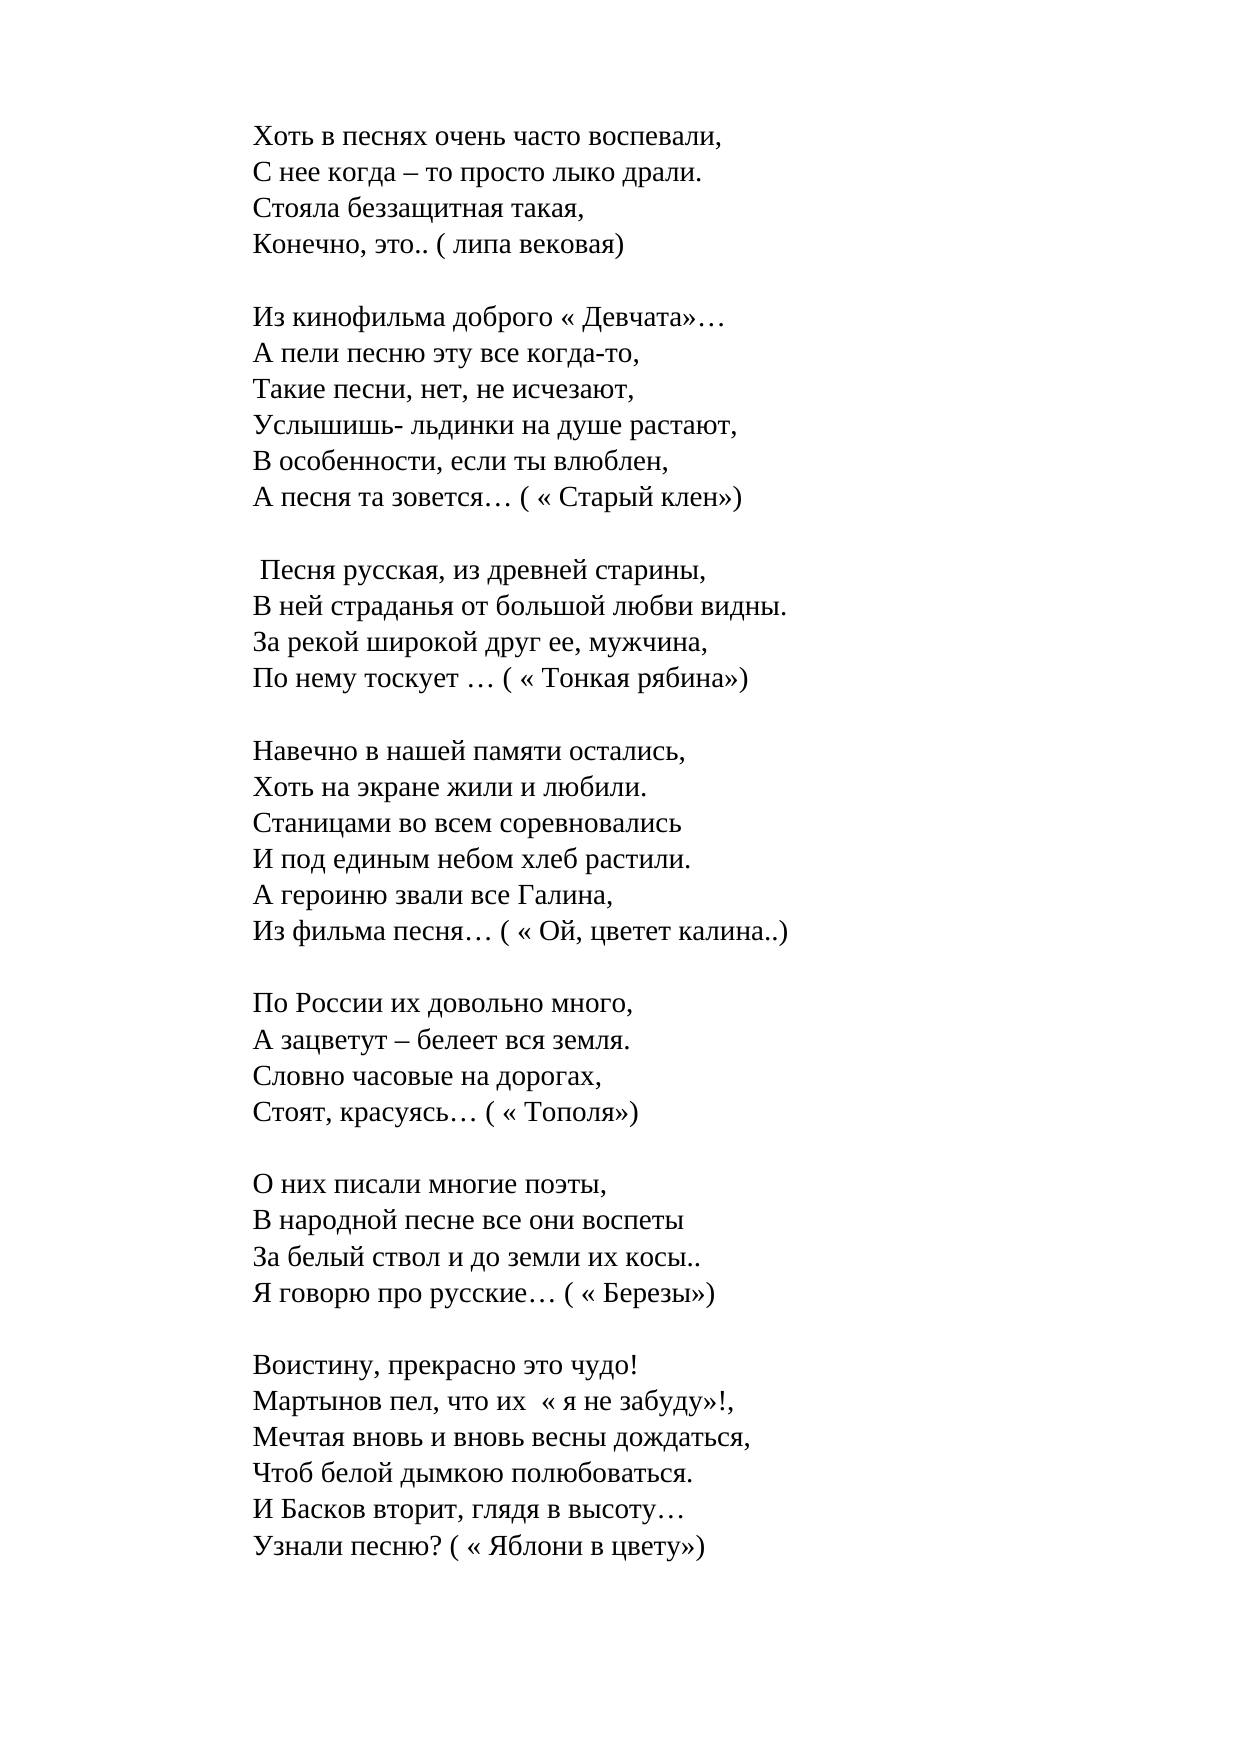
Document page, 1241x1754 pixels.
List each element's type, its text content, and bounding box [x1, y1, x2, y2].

list А зацветут – белеет вся земля. [252, 1022, 1152, 1055]
list Хоть на экране жили и любили. [252, 769, 1152, 802]
list О них писали многие поэты, [252, 1166, 1152, 1200]
list Мечтая вновь и вновь весны дождаться, [252, 1419, 1152, 1453]
list Песня русская, из древней старины, [252, 552, 1152, 585]
list Хоть в песнях очень часто воспевали, [252, 118, 1152, 152]
list Навечно в нашей памяти остались, [252, 733, 1152, 766]
list Стояла беззащитная такая, [252, 190, 1152, 224]
list А песня та зовется… ( « Старый клен») [252, 479, 1152, 513]
list А героиню звали все Галина, [252, 877, 1152, 911]
list Я говорю про русские… ( « Березы») [252, 1275, 1152, 1308]
list В народной песне все они воспеты [252, 1202, 1152, 1236]
list Из фильма песня… ( « Ой, цветет калина..) [252, 913, 1152, 947]
list Чтоб белой дымкою полюбоваться. [252, 1456, 1152, 1489]
list Услышишь- льдинки на душе растают, [252, 407, 1152, 441]
list Станицами во всем соревновались [252, 805, 1152, 838]
list Воистину, прекрасно это чудо! [252, 1347, 1152, 1381]
list А пели песню эту все когда-то, [252, 335, 1152, 368]
list Такие песни, нет, не исчезают, [252, 371, 1152, 405]
list И Басков вторит, глядя в высоту… [252, 1492, 1152, 1525]
list За белый ствол и до земли их косы.. [252, 1239, 1152, 1272]
list Конечно, это.. ( липа вековая) [252, 227, 1152, 260]
list Из кинофильма доброго « Девчата»… [252, 299, 1152, 332]
list Словно часовые на дорогах, [252, 1058, 1152, 1091]
list Узнали песню? ( « Яблони в цвету») [252, 1528, 1152, 1561]
list За рекой широкой друг ее, мужчина, [252, 624, 1152, 658]
list И под единым небом хлеб растили. [252, 841, 1152, 874]
list С нее когда – то просто лыко драли. [252, 154, 1152, 188]
list По России их довольно много, [252, 986, 1152, 1019]
list В ней страданья от большой любви видны. [252, 588, 1152, 622]
list Мартынов пел, что их « я не забуду»!, [252, 1383, 1152, 1417]
list По нему тоскует … ( « Тонкая рябина») [252, 660, 1152, 694]
list Стоят, красуясь… ( « Тополя») [252, 1094, 1152, 1128]
list В особенности, если ты влюблен, [252, 443, 1152, 477]
